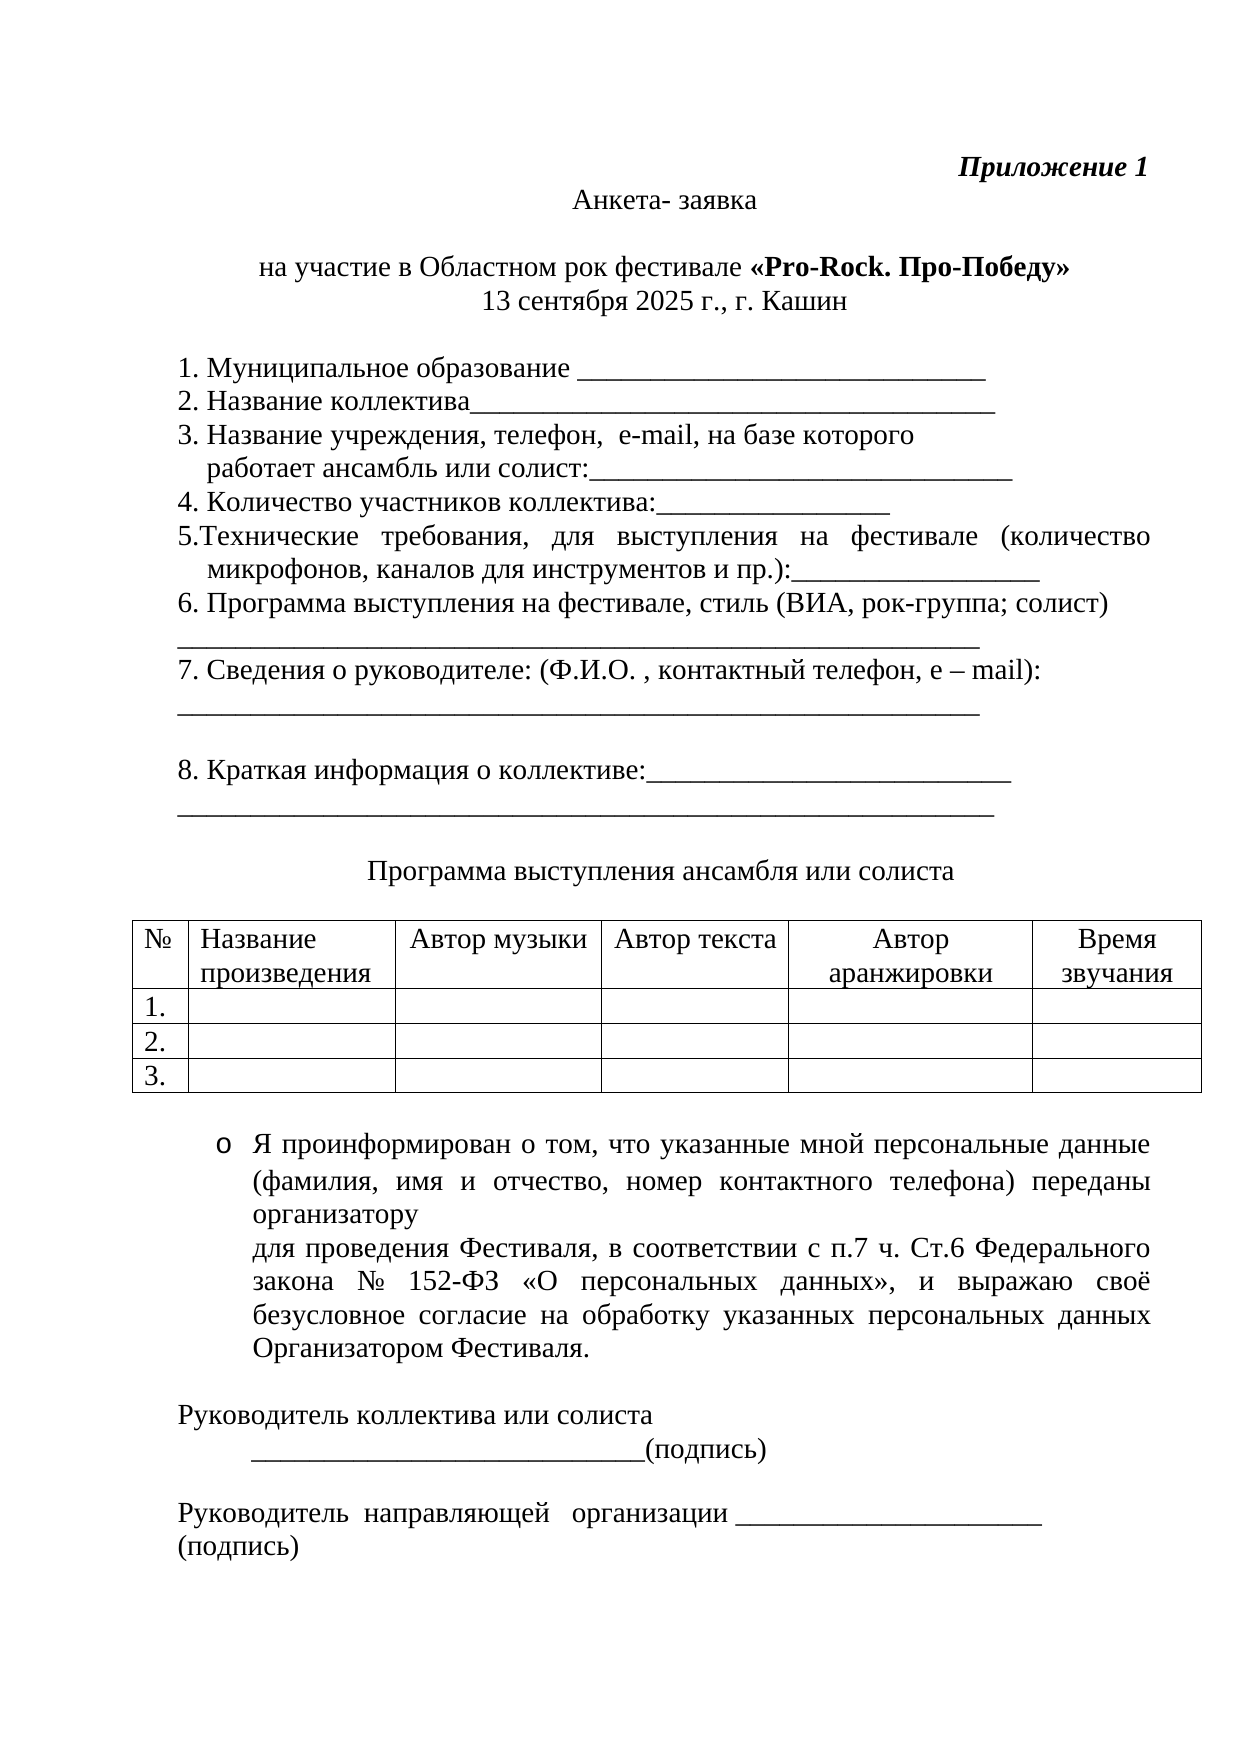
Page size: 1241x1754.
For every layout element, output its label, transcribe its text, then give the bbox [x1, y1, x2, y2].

text 3. Название учреждения, телефон, e-mail, на базе которого [177, 417, 1152, 451]
table_cell 2. [133, 1024, 188, 1057]
table_cell [602, 989, 788, 1023]
table_cell [1033, 989, 1201, 1023]
table_header Название произведения [189, 921, 395, 988]
text на участие в Областном рок фестивале «Pro-Rock. Про-Победу» [177, 249, 1152, 283]
table_cell 3. [133, 1059, 188, 1092]
table_cell [396, 1024, 601, 1057]
table_header Время звучания [1033, 921, 1201, 988]
text 1. Муниципальное образование ____________________________ [177, 350, 1152, 383]
text 4. Количество участников коллектива:________________ [177, 484, 1152, 518]
table_cell [789, 1059, 1032, 1092]
table_cell [189, 1024, 395, 1057]
table_header Автор музыки [396, 921, 601, 988]
table_cell [789, 989, 1032, 1023]
table_cell [1033, 1024, 1201, 1057]
table_cell [189, 1059, 395, 1092]
text Анкета- заявка [177, 182, 1152, 216]
text 7. Сведения о руководителе: (Ф.И.О. , контактный телефон, е – mail): [177, 652, 1152, 685]
text 5.Технические требования, для выступления на фестивале (количество микрофонов, каналов для инструментов и пр.):_________________ [177, 518, 1152, 585]
text Руководитель коллектива или солиста ___________________________(подпись) [177, 1397, 1152, 1464]
table_cell [189, 989, 395, 1023]
list Я проинформирован о том, что указанные мной персональные данные (фамилия, имя и отчество, номер контактного телефона) переданы организатору для проведения Фестиваля, в соответствии с п.7 ч. Ст.6 Федерального закона № 152-ФЗ «О персональных данных», и выражаю своё безусловное согласие на обработку указанных персональных данных Организатором Фестиваля. [215, 1127, 1152, 1364]
table_cell [396, 1059, 601, 1092]
table_cell [396, 989, 601, 1023]
text _______________________________________________________ [177, 685, 1152, 719]
text Программа выступления ансамбля или солиста [177, 853, 1152, 887]
text ________________________________________________________ [177, 786, 1152, 819]
table_cell [602, 1024, 788, 1057]
text 13 сентября 2025 г., г. Кашин [177, 283, 1152, 316]
table_cell [602, 1059, 788, 1092]
table_header № [133, 921, 188, 988]
text 6. Программа выступления на фестивале, стиль (ВИА, рок-группа; солист) [177, 585, 1152, 618]
text 8. Краткая информация о коллективе:_________________________ [177, 752, 1152, 786]
text 2. Название коллектива____________________________________ [177, 383, 1152, 417]
text работает ансамбль или солист:_____________________________ [177, 451, 1152, 484]
table_cell 1. [133, 989, 188, 1023]
text Руководитель направляющей организации _____________________ (подпись) [177, 1495, 1152, 1562]
table_cell [789, 1024, 1032, 1057]
table_header Автор аранжировки [789, 921, 1032, 988]
text _______________________________________________________ [177, 618, 1152, 652]
table_cell [1033, 1059, 1201, 1092]
text Приложение 1 [177, 118, 1152, 182]
table_header Автор текста [602, 921, 788, 988]
